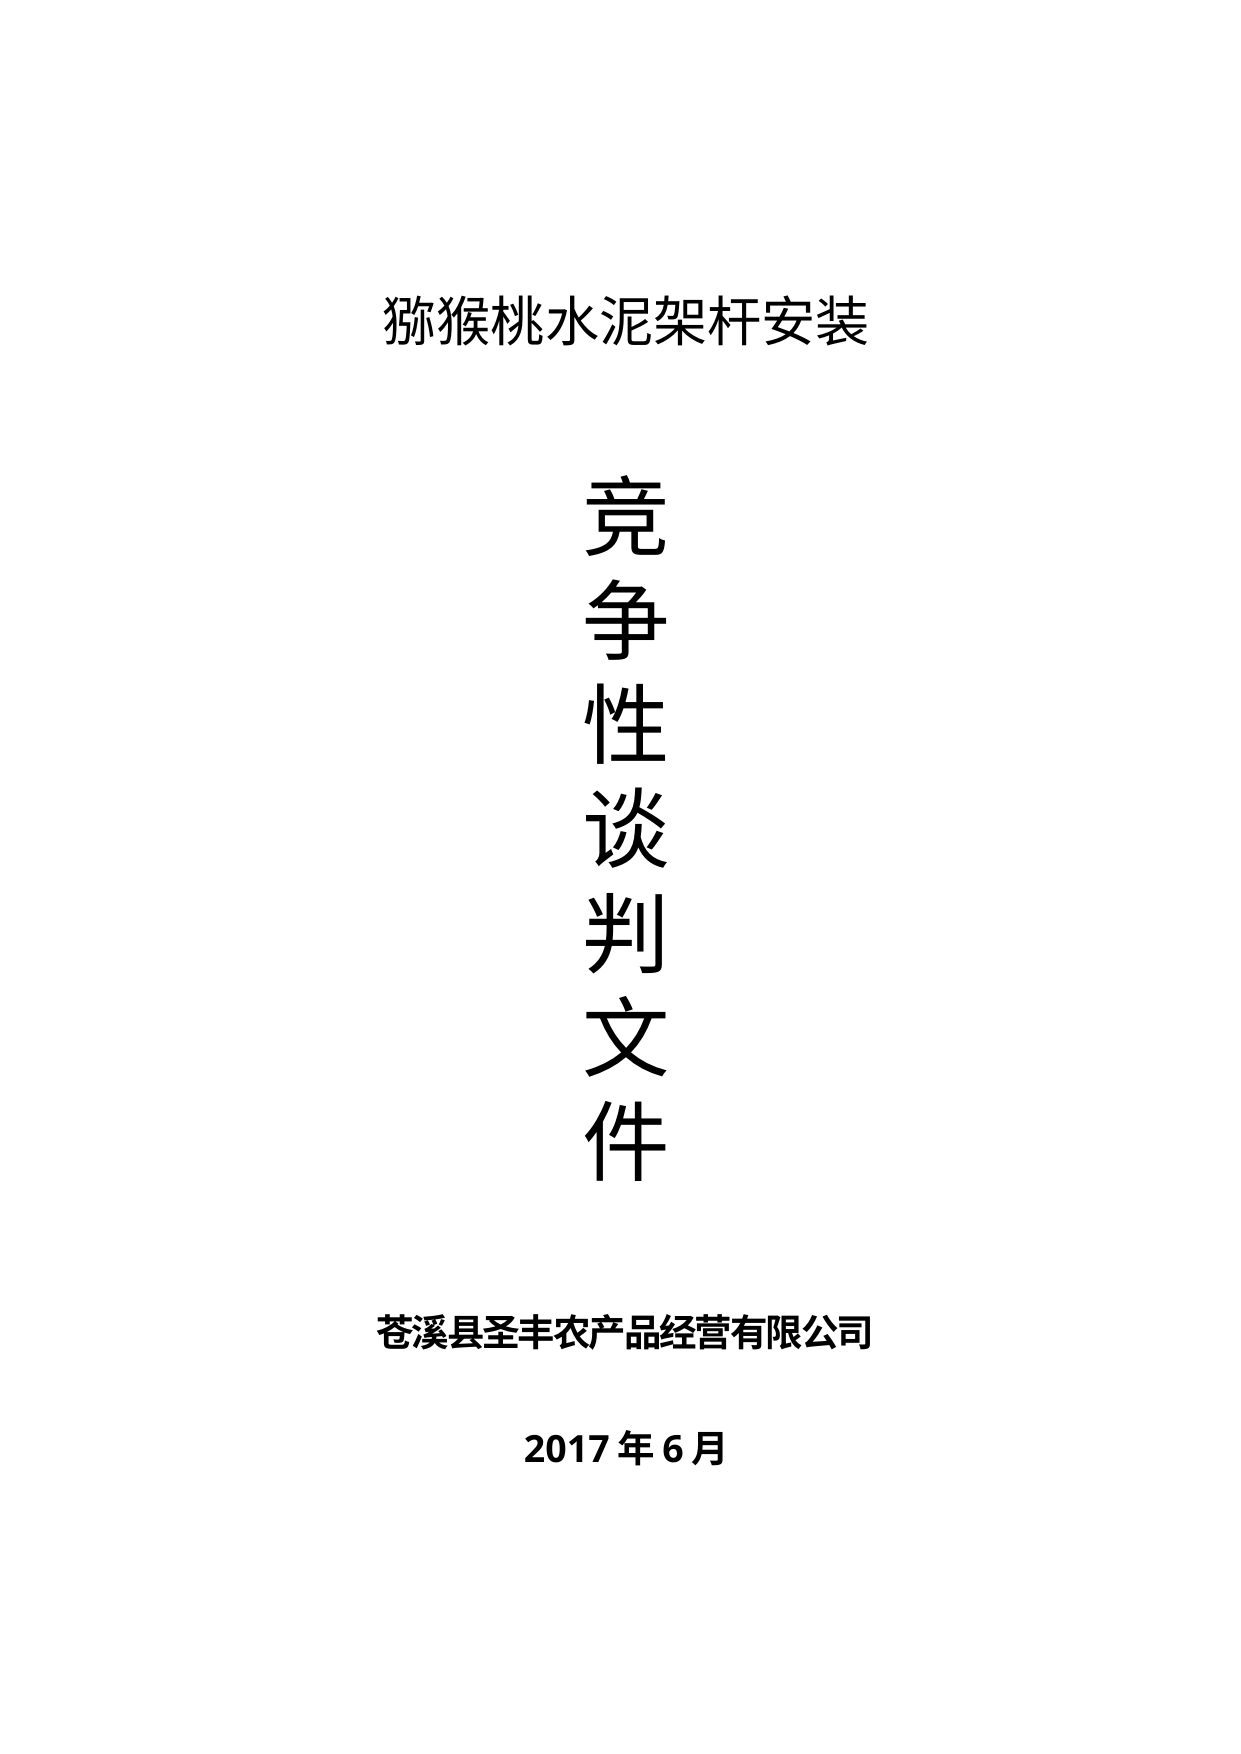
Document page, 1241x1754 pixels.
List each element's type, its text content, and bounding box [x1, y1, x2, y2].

text 谈 [165, 778, 1087, 883]
text 竞 [165, 466, 1087, 570]
text 性 [165, 674, 1087, 778]
text 苍溪县圣丰农产品经营有限公司 [165, 1299, 1087, 1358]
text 争 [165, 570, 1087, 674]
text 文 [165, 987, 1087, 1091]
text 2017年6月 [165, 1416, 1087, 1474]
text 猕猴桃水泥架杆安装 [165, 258, 1087, 362]
text 件 [165, 1091, 1087, 1195]
text 判 [165, 883, 1087, 987]
